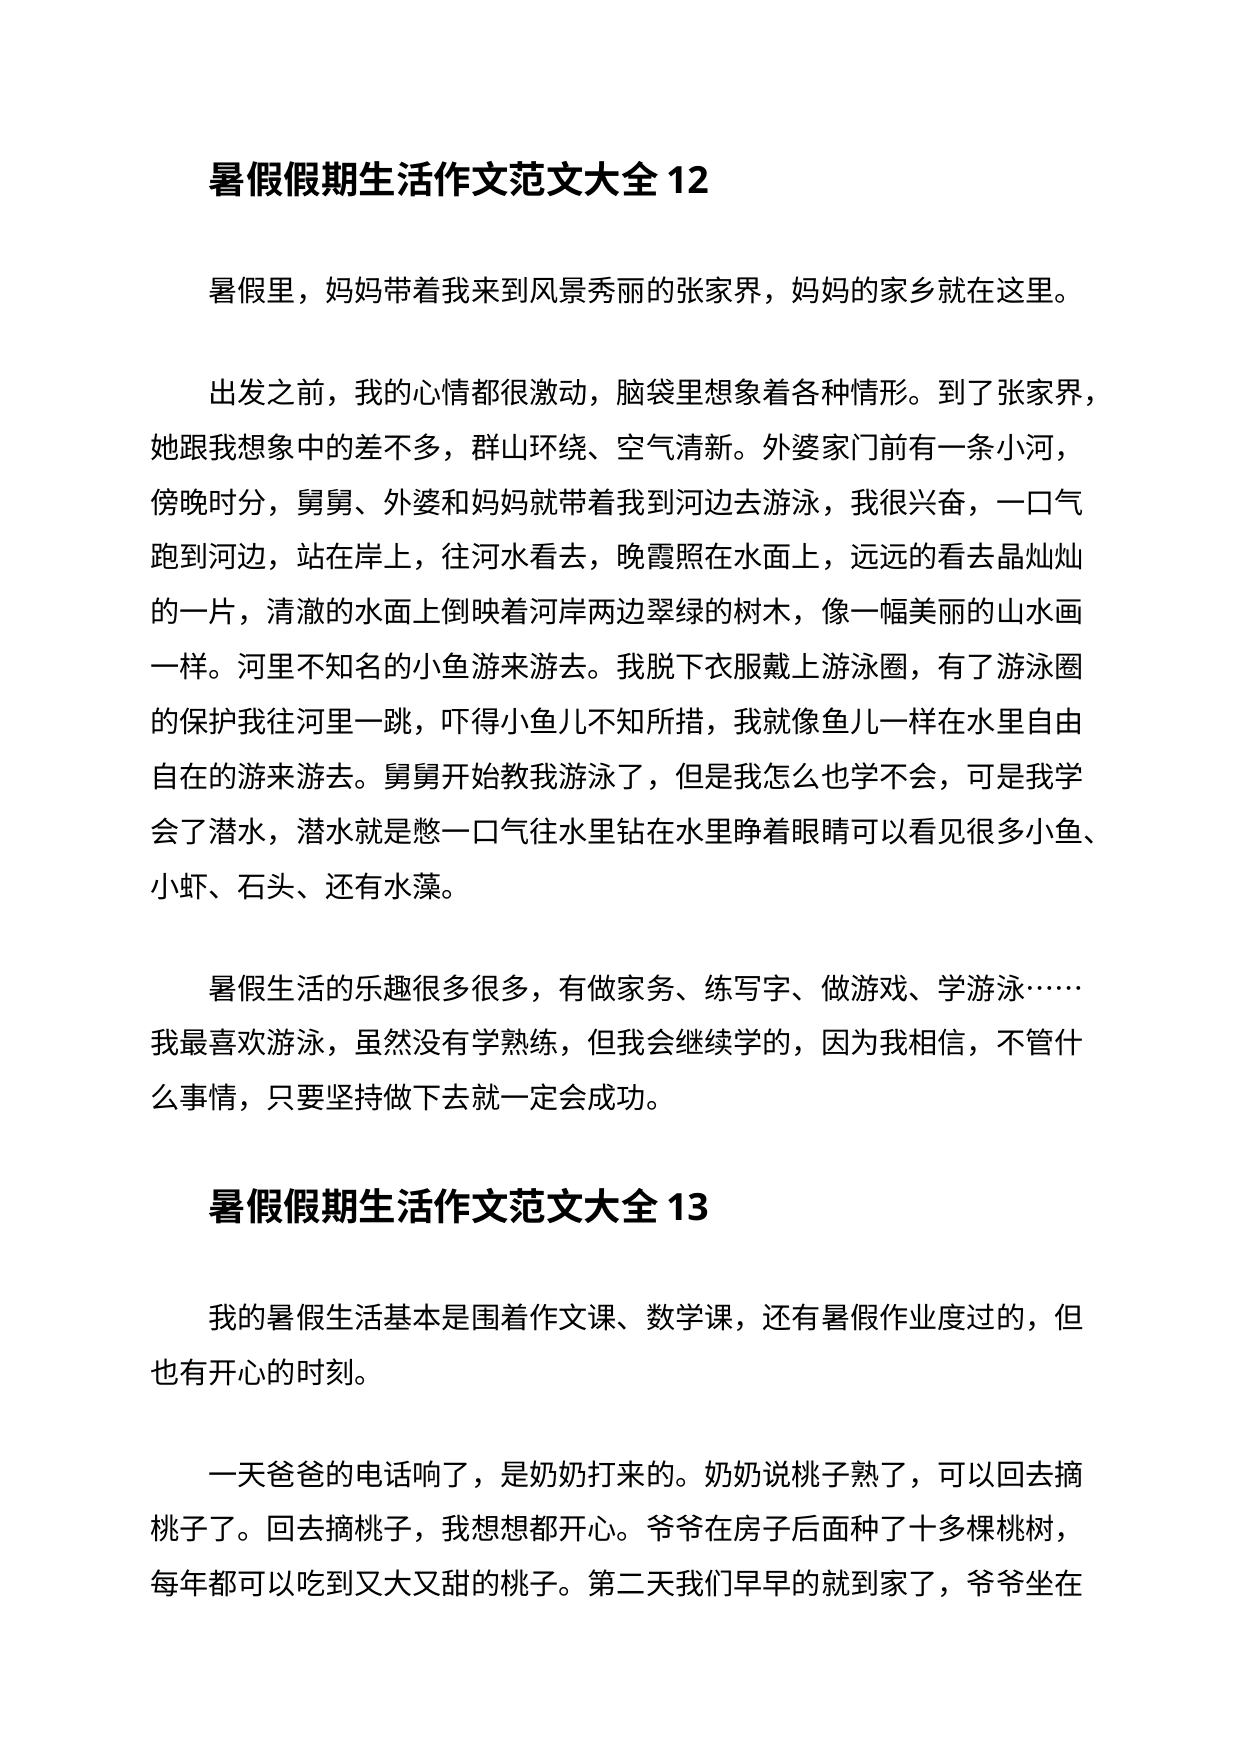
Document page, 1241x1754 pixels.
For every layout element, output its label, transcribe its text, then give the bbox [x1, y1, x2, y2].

text 暑假生活的乐趣很多很多，有做家务、练写字、做游戏、学游泳……我最喜欢游泳，虽然没有学熟练，但我会继续学的，因为我相信，不管什么事情，只要坚持做下去就一定会成功。 [150, 965, 1090, 1117]
text 我的暑假生活基本是围着作文课、数学课，还有暑假作业度过的，但也有开心的时刻。 [150, 1294, 1090, 1392]
text 暑假假期生活作文范文大全13 [150, 1177, 1090, 1231]
text 暑假假期生活作文范文大全12 [150, 150, 1090, 204]
text 暑假里，妈妈带着我来到风景秀丽的张家界，妈妈的家乡就在这里。 [150, 268, 1090, 310]
text 出发之前，我的心情都很激动，脑袋里想象着各种情形。到了张家界，她跟我想象中的差不多，群山环绕、空气清新。外婆家门前有一条小河，傍晚时分，舅舅、外婆和妈妈就带着我到河边去游泳，我很兴奋，一口气跑到河边，站在岸上，往河水看去，晚霞照在水面上，远远的看去晶灿灿的一片，清澈的水面上倒映着河岸两边翠绿的树木，像一幅美丽的山水画一样。河里不知名的小鱼游来游去。我脱下衣服戴上游泳圈，有了游泳圈的保护我往河里一跳，吓得小鱼儿不知所措，我就像鱼儿一样在水里自由自在的游来游去。舅舅开始教我游泳了，但是我怎么也学不会，可是我学会了潜水，潜水就是憋一口气往水里钻在水里睁着眼睛可以看见很多小鱼、小虾、石头、还有水藻。 [150, 369, 1090, 906]
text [150, 1451, 1090, 1603]
